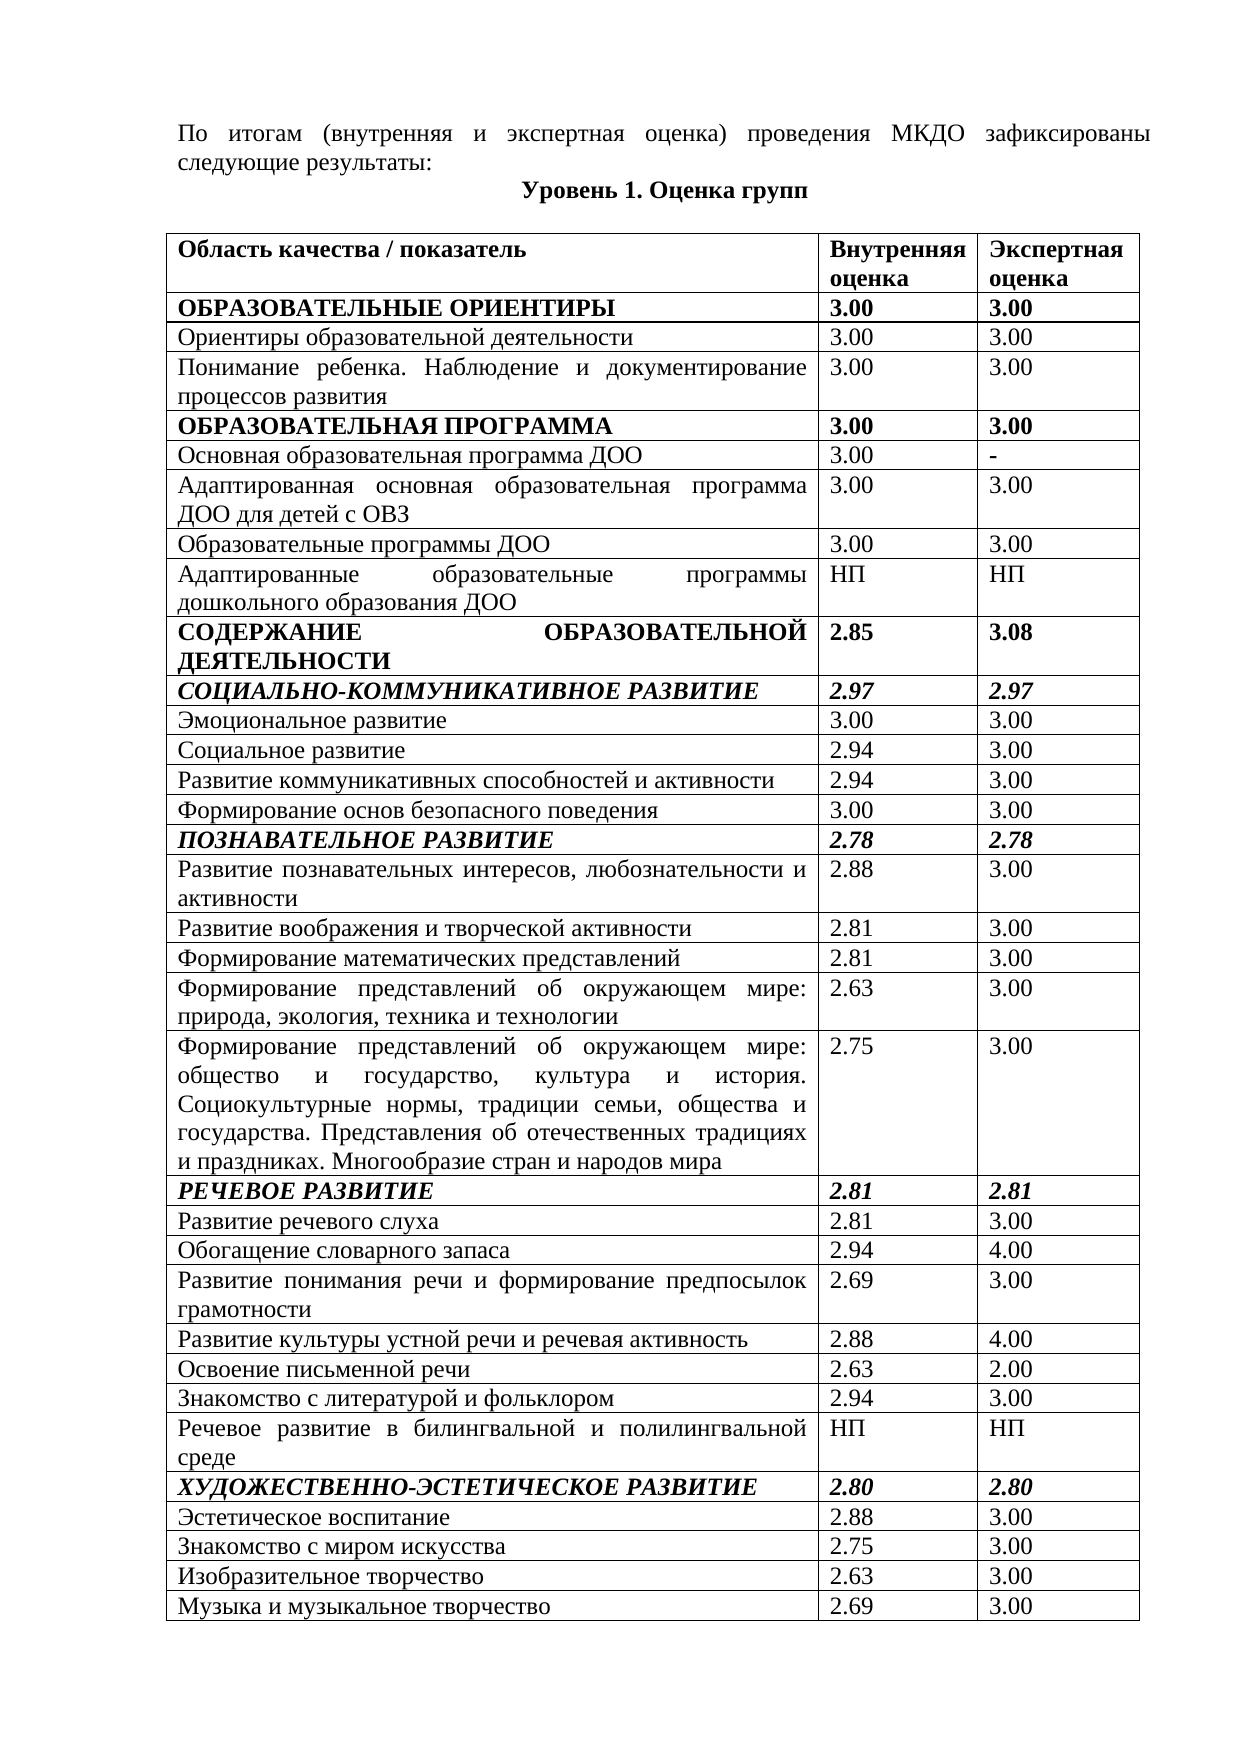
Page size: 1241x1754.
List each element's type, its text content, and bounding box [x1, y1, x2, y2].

table_cell 3.00 [819, 470, 977, 528]
table_cell 2.94 [819, 1236, 977, 1264]
table_cell 3.00 [978, 529, 1139, 558]
table_cell 3.00 [978, 1591, 1139, 1620]
table_cell Развитие культуры устной речи и речевая активность [167, 1324, 818, 1353]
table_cell СОДЕРЖАНИЕ ОБРАЗОВАТЕЛЬНОЙ ДЕЯТЕЛЬНОСТИ [167, 617, 818, 675]
table_cell Развитие коммуникативных способностей и активности [167, 765, 818, 794]
table_cell 2.63 [819, 973, 977, 1030]
table_cell 2.81 [819, 1176, 977, 1205]
table_cell ПОЗНАВАТЕЛЬНОЕ РАЗВИТИЕ [167, 825, 818, 853]
table_cell 3.00 [978, 706, 1139, 734]
table_cell 3.00 [978, 293, 1139, 321]
table_cell 3.00 [978, 973, 1139, 1030]
table_cell ХУДОЖЕСТВЕННО-ЭСТЕТИЧЕСКОЕ РАЗВИТИЕ [167, 1472, 818, 1501]
table_cell Ориентиры образовательной деятельности [167, 323, 818, 351]
table_cell 2.75 [819, 1031, 977, 1175]
table_cell 3.00 [978, 1031, 1139, 1175]
table_cell 2.69 [819, 1265, 977, 1323]
table_cell Адаптированная основная образовательная программа ДОО для детей с ОВЗ [167, 470, 818, 528]
table_cell 2.80 [978, 1472, 1139, 1501]
table_cell НП [978, 1413, 1139, 1471]
table_cell 2.63 [819, 1354, 977, 1382]
table_cell Развитие воображения и творческой активности [167, 913, 818, 942]
table_cell 3.00 [978, 352, 1139, 410]
table_cell 2.88 [819, 1502, 977, 1530]
table_cell Образовательные программы ДОО [167, 529, 818, 558]
table_cell 2.94 [819, 765, 977, 794]
table_header Экспертная оценка [978, 234, 1139, 292]
table_cell 4.00 [978, 1236, 1139, 1264]
table_cell 3.00 [819, 293, 977, 321]
table_cell 3.00 [819, 795, 977, 824]
table_cell 3.00 [978, 1531, 1139, 1560]
table_cell РЕЧЕВОЕ РАЗВИТИЕ [167, 1176, 818, 1205]
table_cell Формирование представлений об окружающем мире: общество и государство, культура и история. Социокультурные нормы, традиции семьи, общества и государства. Представления об отечественных традициях и праздниках. Многообразие стран и народов мира [167, 1031, 818, 1175]
table_cell 3.00 [819, 441, 977, 469]
table_cell 3.00 [978, 1502, 1139, 1530]
table_cell 3.00 [978, 735, 1139, 764]
table_cell 2.97 [819, 676, 977, 704]
table_cell Понимание ребенка. Наблюдение и документирование процессов развития [167, 352, 818, 410]
table_cell Эмоциональное развитие [167, 706, 818, 734]
table_cell Адаптированные образовательные программы дошкольного образования ДОО [167, 559, 818, 616]
table_cell 2.94 [819, 1384, 977, 1412]
table_cell 2.81 [819, 913, 977, 942]
table_cell 3.00 [819, 323, 977, 351]
table_cell 3.00 [978, 1384, 1139, 1412]
table_cell Речевое развитие в билингвальной и полилингвальной среде [167, 1413, 818, 1471]
table_cell Знакомство с миром искусства [167, 1531, 818, 1560]
table_cell Музыка и музыкальное творчество [167, 1591, 818, 1620]
table_cell 2.88 [819, 1324, 977, 1353]
table_cell Эстетическое воспитание [167, 1502, 818, 1530]
table_cell Изобразительное творчество [167, 1561, 818, 1590]
table_cell 2.81 [819, 943, 977, 972]
table_cell Основная образовательная программа ДОО [167, 441, 818, 469]
table_cell 3.00 [978, 1206, 1139, 1234]
table_cell 3.00 [978, 1561, 1139, 1590]
table_cell 3.00 [978, 913, 1139, 942]
table_cell 3.00 [819, 529, 977, 558]
table_cell 3.00 [819, 706, 977, 734]
table_cell Формирование основ безопасного поведения [167, 795, 818, 824]
table_cell Формирование математических представлений [167, 943, 818, 972]
table_cell 2.88 [819, 855, 977, 912]
table_cell 2.80 [819, 1472, 977, 1501]
table_cell 2.75 [819, 1531, 977, 1560]
table_cell НП [978, 559, 1139, 616]
table_cell 3.00 [978, 855, 1139, 912]
table_cell 3.00 [978, 323, 1139, 351]
table_cell 3.00 [819, 352, 977, 410]
table_cell Развитие понимания речи и формирование предпосылок грамотности [167, 1265, 818, 1323]
table_cell СОЦИАЛЬНО-КОММУНИКАТИВНОЕ РАЗВИТИЕ [167, 676, 818, 704]
table_cell 2.81 [819, 1206, 977, 1234]
table_cell 3.08 [978, 617, 1139, 675]
table_cell 3.00 [978, 795, 1139, 824]
table_header Внутренняя оценка [819, 234, 977, 292]
table_cell Формирование представлений об окружающем мире: природа, экология, техника и технологии [167, 973, 818, 1030]
table_cell 2.94 [819, 735, 977, 764]
table_cell Обогащение словарного запаса [167, 1236, 818, 1264]
text Уровень 1. Оценка групп [177, 176, 1152, 204]
table_cell ОБРАЗОВАТЕЛЬНЫЕ ОРИЕНТИРЫ [167, 293, 818, 321]
table_cell 3.00 [978, 470, 1139, 528]
table_cell 2.97 [978, 676, 1139, 704]
table_cell 2.63 [819, 1561, 977, 1590]
table_cell 2.00 [978, 1354, 1139, 1382]
table_cell Знакомство с литературой и фольклором [167, 1384, 818, 1412]
table_cell Социальное развитие [167, 735, 818, 764]
table_cell 2.69 [819, 1591, 977, 1620]
table_cell НП [819, 559, 977, 616]
table_cell 4.00 [978, 1324, 1139, 1353]
table_cell 3.00 [978, 943, 1139, 972]
table_cell НП [819, 1413, 977, 1471]
table_cell 3.00 [978, 765, 1139, 794]
table_cell 3.00 [819, 411, 977, 439]
table_cell ОБРАЗОВАТЕЛЬНАЯ ПРОГРАММА [167, 411, 818, 439]
table_cell - [978, 441, 1139, 469]
table_cell 3.00 [978, 1265, 1139, 1323]
table_cell 2.78 [978, 825, 1139, 853]
table_cell 3.00 [978, 411, 1139, 439]
table_cell 2.78 [819, 825, 977, 853]
table_header Область качества / показатель [167, 234, 818, 292]
text По итогам (внутренняя и экспертная оценка) проведения МКДО зафиксированы следующие результаты: [177, 118, 1152, 176]
table_cell 2.85 [819, 617, 977, 675]
table_cell Освоение письменной речи [167, 1354, 818, 1382]
table_cell Развитие познавательных интересов, любознательности и активности [167, 855, 818, 912]
table_cell Развитие речевого слуха [167, 1206, 818, 1234]
table_cell 2.81 [978, 1176, 1139, 1205]
